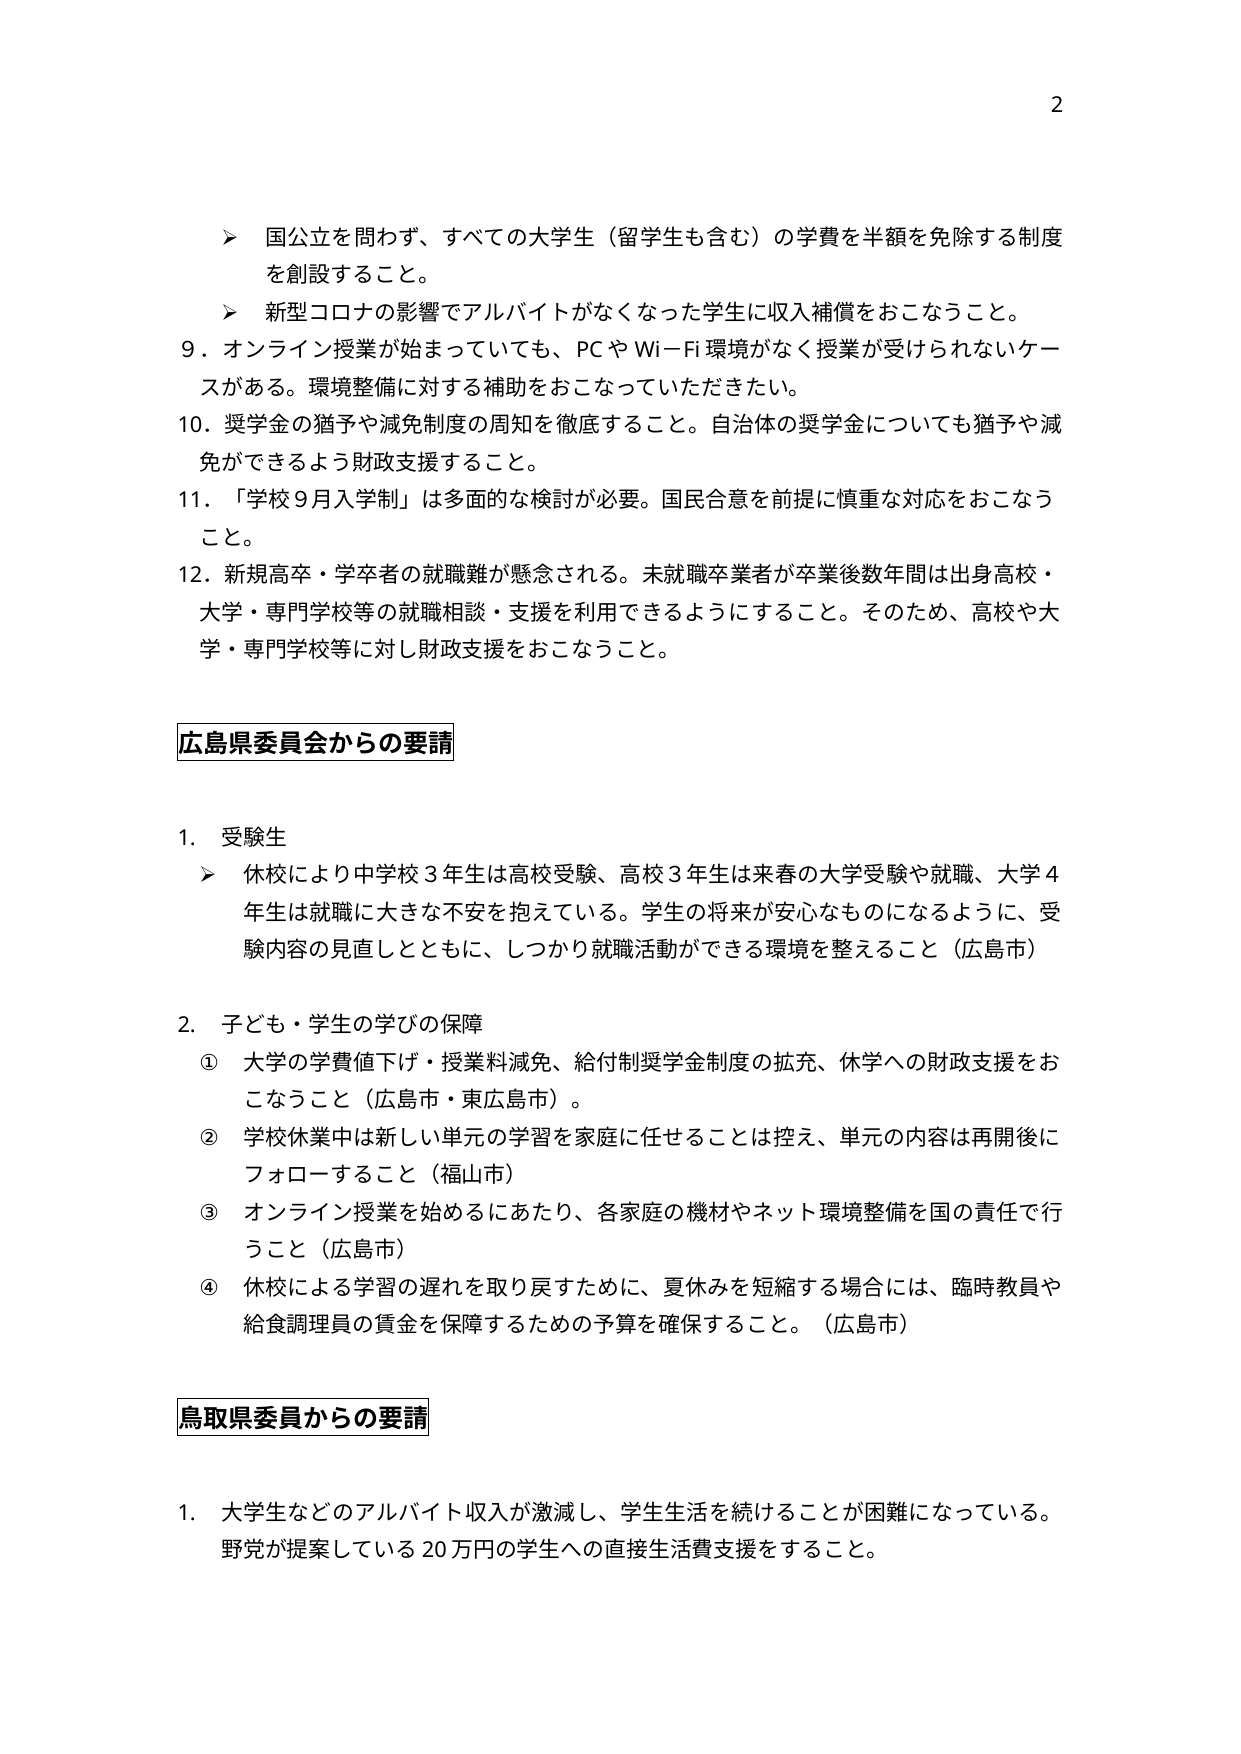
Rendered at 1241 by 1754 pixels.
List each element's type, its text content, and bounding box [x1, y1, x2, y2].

list オンライン授業を始めるにあたり、各家庭の機材やネット環境整備を国の責任で行うこと（広島市） [199, 1192, 1063, 1267]
text 12．新規高卒・学卒者の就職難が懸念される。未就職卒業者が卒業後数年間は出身高校・大学・専門学校等の就職相談・支援を利用できるようにすること。そのため、高校や大学・専門学校等に対し財政支援をおこなうこと。 [177, 554, 1063, 667]
list 大学の学費値下げ・授業料減免、給付制奨学金制度の拡充、休学への財政支援をおこなうこと（広島市・東広島市）。 [199, 1042, 1063, 1117]
list 休校により中学校３年生は高校受験、高校３年生は来春の大学受験や就職、大学４年生は就職に大きな不安を抱えている。学生の将来が安心なものになるように、受験内容の見直しとともに、しつかり就職活動ができる環境を整えること（広島市） [199, 854, 1063, 967]
text 鳥取県委員からの要請 [177, 1379, 1063, 1454]
list 休校による学習の遅れを取り戻すために、夏休みを短縮する場合には、臨時教員や給食調理員の賃金を保障するための予算を確保すること。（広島市） [199, 1267, 1063, 1342]
text 10．奨学金の猶予や減免制度の周知を徹底すること。自治体の奨学金についても猶予や減免ができるよう財政支援すること。 [177, 404, 1063, 479]
text 11．「学校９月入学制」は多面的な検討が必要。国民合意を前提に慎重な対応をおこなうこと。 [177, 479, 1063, 554]
text 広島県委員会からの要請 [177, 704, 1063, 779]
list 大学生などのアルバイト収入が激減し、学生生活を続けることが困難になっている。野党が提案している20万円の学生への直接生活費支援をすること。 [177, 1492, 1063, 1567]
text ９．オンライン授業が始まっていても、PCやWi－Fi環境がなく授業が受けられないケースがある。環境整備に対する補助をおこなっていただきたい。 [177, 329, 1063, 404]
list 子ども・学生の学びの保障 [177, 1004, 1063, 1042]
list 新型コロナの影響でアルバイトがなくなった学生に収入補償をおこなうこと。 [221, 292, 1063, 329]
list 学校休業中は新しい単元の学習を家庭に任せることは控え、単元の内容は再開後にフォローすること（福山市） [199, 1117, 1063, 1192]
list 国公立を問わず、すべての大学生（留学生も含む）の学費を半額を免除する制度を創設すること。 [221, 217, 1063, 292]
list 受験生 [177, 817, 1063, 854]
